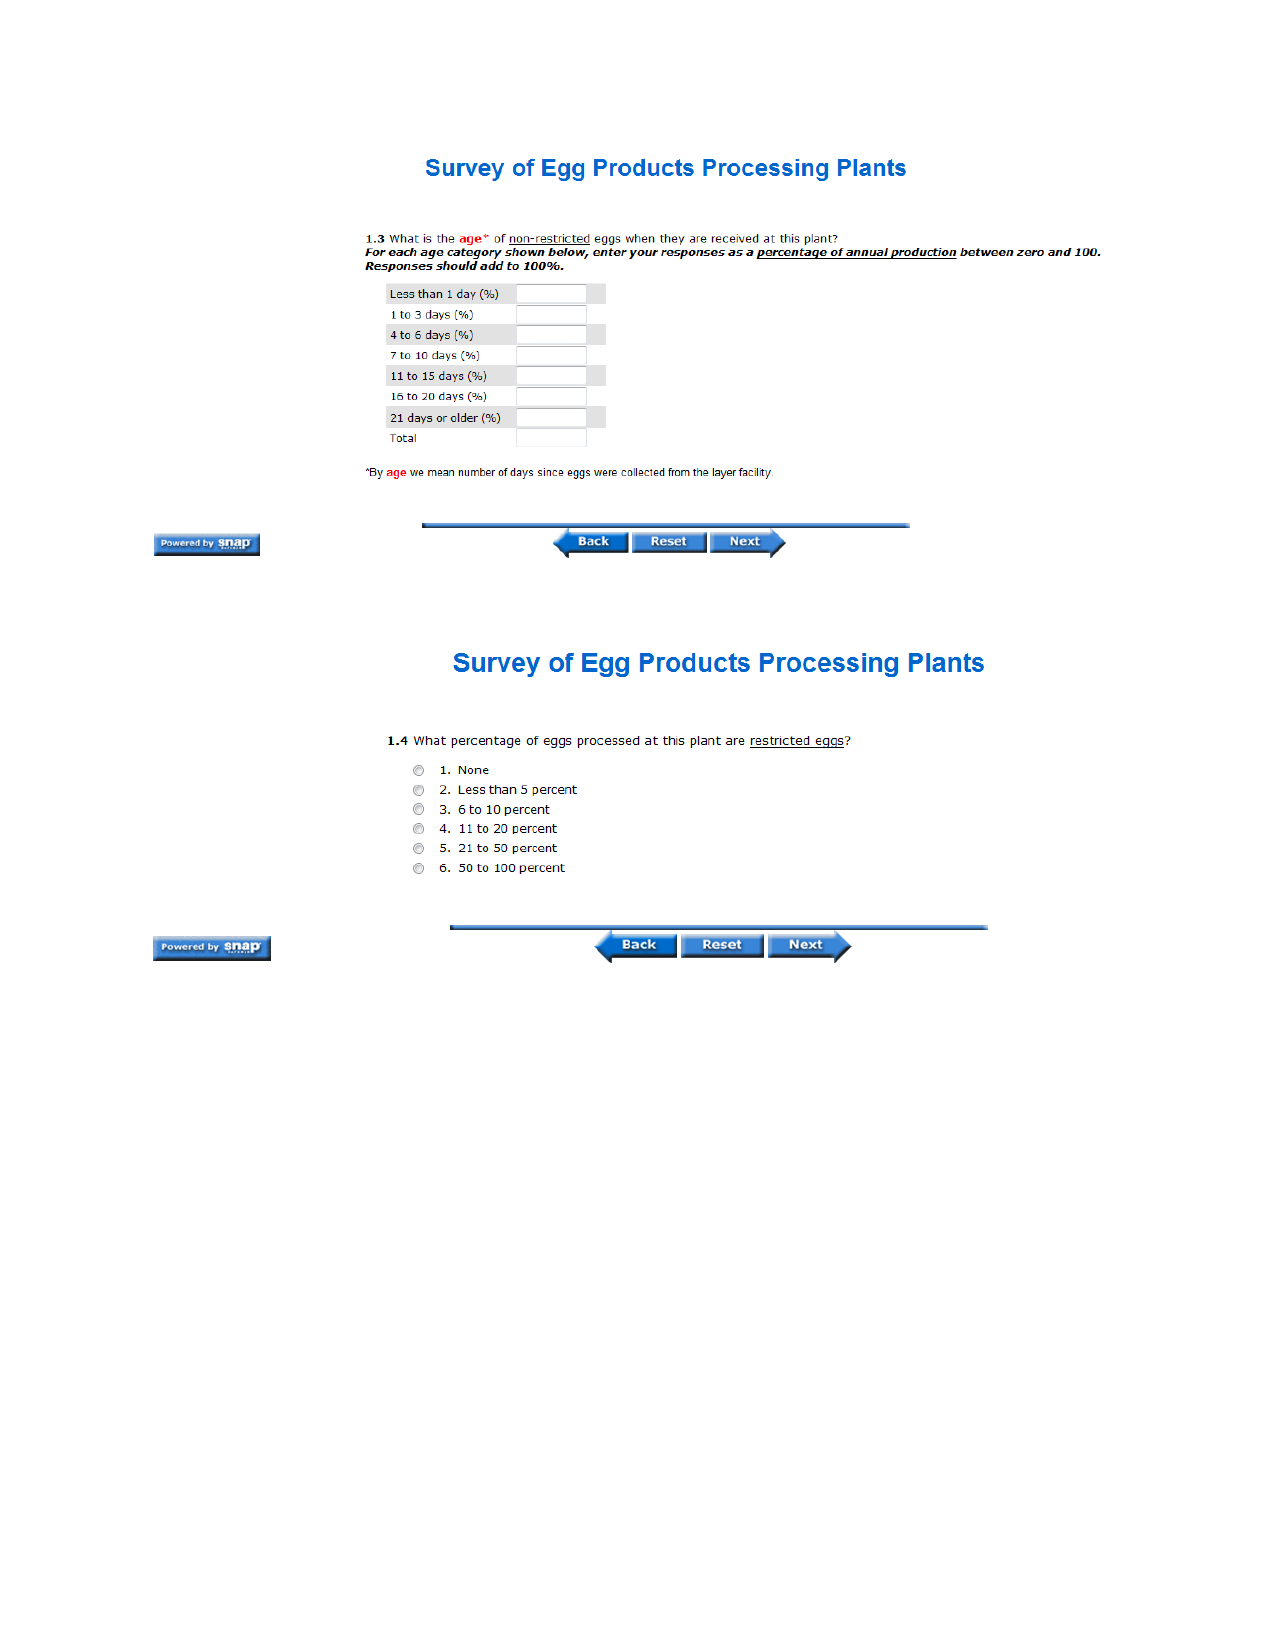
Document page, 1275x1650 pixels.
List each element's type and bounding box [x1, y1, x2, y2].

picture [150, 640, 1124, 1092]
picture [150, 150, 1124, 563]
